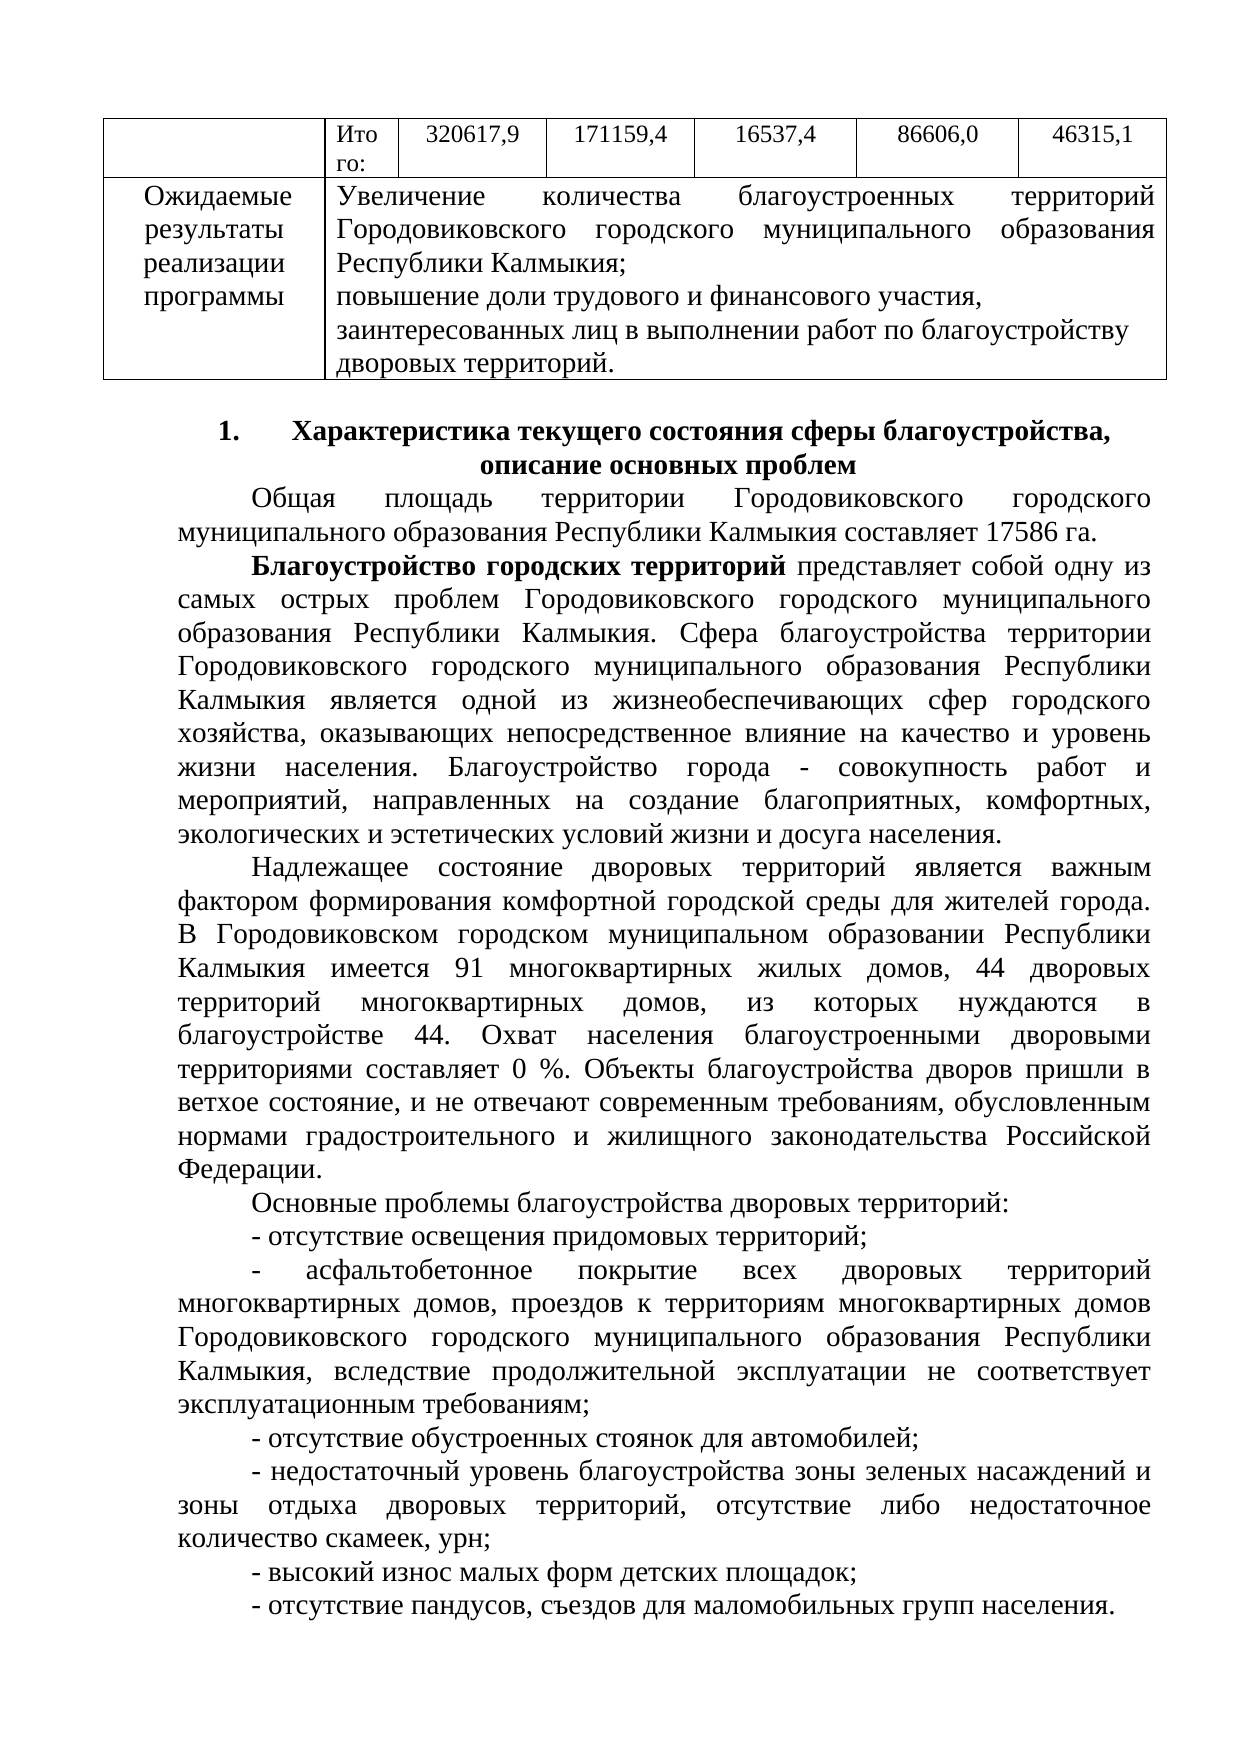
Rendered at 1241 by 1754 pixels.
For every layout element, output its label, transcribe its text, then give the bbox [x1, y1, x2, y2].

text - отсутствие освещения придомовых территорий; [177, 1218, 1152, 1252]
table_cell Итого: [326, 119, 398, 177]
text Надлежащее состояние дворовых территорий является важным фактором формирования комфортной городской среды для жителей города. В Городовиковском городском муниципальном образовании Республики Калмыкия имеется 91 многоквартирных жилых домов, 44 дворовых территорий многоквартирных домов, из которых нуждаются в благоустройстве 44. Охват населения благоустроенными дворовыми территориями составляет 0 %. Объекты благоустройства дворов пришли в ветхое состояние, и не отвечают современным требованиям, обусловленным нормами градостроительного и жилищного законодательства Российской Федерации. [177, 849, 1152, 1185]
text Благоустройство городских территорий представляет собой одну из самых острых проблем Городовиковского городского муниципального образования Республики Калмыкия. Сфера благоустройства территории Городовиковского городского муниципального образования Республики Калмыкия является одной из жизнеобеспечивающих сфер городского хозяйства, оказывающих непосредственное влияние на качество и уровень жизни населения. Благоустройство города - совокупность работ и мероприятий, направленных на создание благоприятных, комфортных, экологических и эстетических условий жизни и досуга населения. [177, 548, 1152, 849]
text описание основных проблем [177, 447, 1152, 481]
table_cell Увеличение количества благоустроенных территорий Городовиковского городского муниципального образования Республики Калмыкия; повышение доли трудового и финансового участия, заинтересованных лиц в выполнении работ по благоустройству дворовых территорий. [326, 178, 1166, 379]
table_cell 171159,4 [547, 119, 694, 177]
text Общая площадь территории Городовиковского городского муниципального образования Республики Калмыкия составляет 17586 га. [177, 481, 1152, 548]
list Характеристика текущего состояния сферы благоустройства, [177, 413, 1152, 447]
text - недостаточный уровень благоустройства зоны зеленых насаждений и зоны отдыха дворовых территорий, отсутствие либо недостаточное количество скамеек, урн; [177, 1453, 1152, 1554]
table_cell 16537,4 [695, 119, 856, 177]
table_cell 46315,1 [1019, 119, 1166, 177]
table_cell 86606,0 [857, 119, 1018, 177]
text - отсутствие обустроенных стоянок для автомобилей; [177, 1420, 1152, 1453]
text - высокий износ малых форм детских площадок; [177, 1554, 1152, 1587]
text - асфальтобетонное покрытие всех дворовых территорий многоквартирных домов, проездов к территориям многоквартирных домов Городовиковского городского муниципального образования Республики Калмыкия, вследствие продолжительной эксплуатации не соответствует эксплуатационным требованиям; [177, 1252, 1152, 1420]
table_cell 320617,9 [399, 119, 546, 177]
text - отсутствие пандусов, съездов для маломобильных групп населения. [177, 1587, 1152, 1621]
text Основные проблемы благоустройства дворовых территорий: [177, 1185, 1152, 1218]
table_cell Ожидаемые результаты реализации программы [104, 178, 324, 379]
